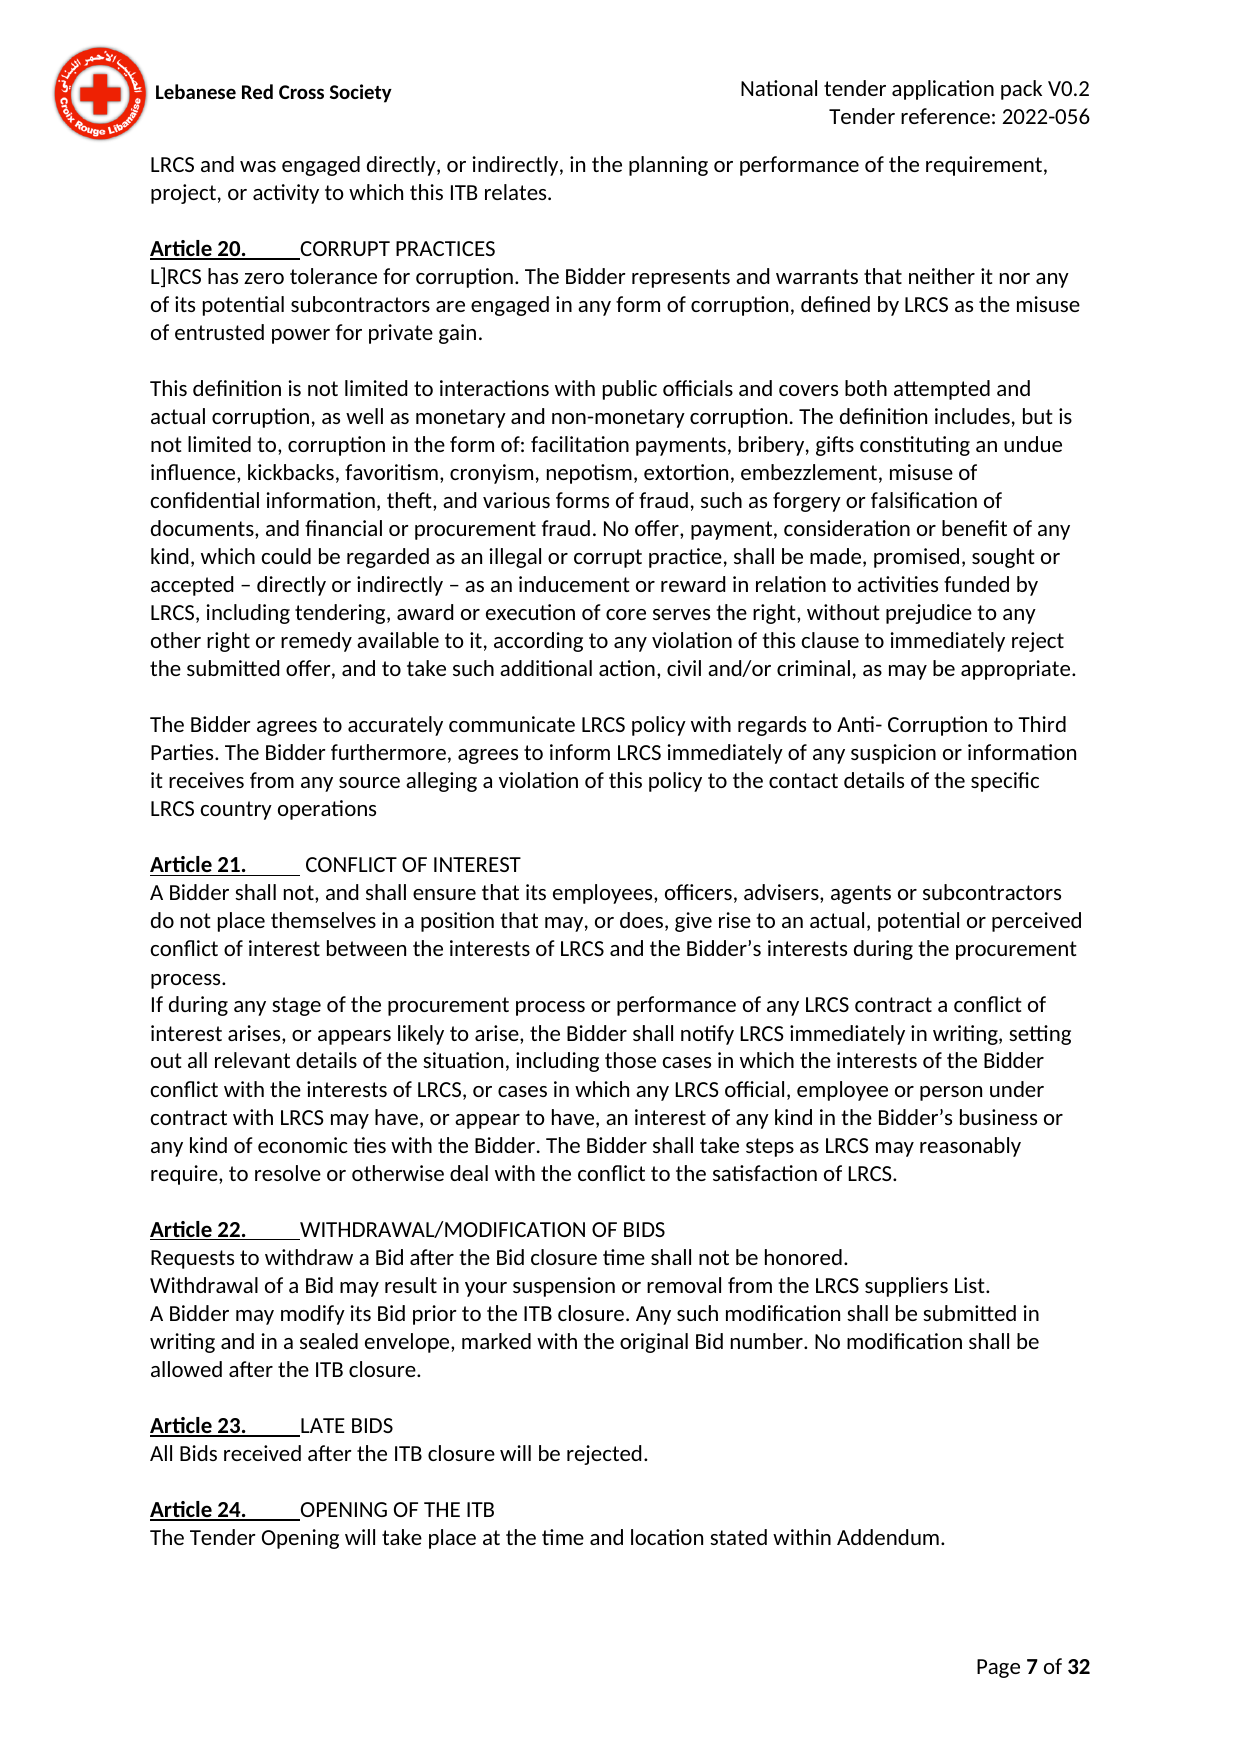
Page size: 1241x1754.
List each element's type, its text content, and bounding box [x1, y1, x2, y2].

text The Bidder agrees to accurately communicate LRCS policy with regards to Anti- Corruption to Third Parties. The Bidder furthermore, agrees to inform LRCS immediately of any suspicion or information it receives from any source alleging a violation of this policy to the contact details of the specific LRCS country operations [150, 710, 1090, 822]
text A Bidder shall not, and shall ensure that its employees, officers, advisers, agents or subcontractors do not place themselves in a position that may, or does, give rise to an actual, potential or perceived conflict of interest between the interests of LRCS and the Bidder’s interests during the procurement process. [150, 878, 1090, 991]
picture [43, 39, 156, 148]
text Requests to withdraw a Bid after the Bid closure time shall not be honored. [150, 1243, 1090, 1271]
text The Tender Opening will take place at the time and location stated within Addendum. [150, 1523, 1090, 1551]
text Withdrawal of a Bid may result in your suspension or removal from the LRCS suppliers List. [150, 1271, 1090, 1299]
list OPENING OF THE ITB [150, 1495, 1090, 1523]
list LATE BIDS [150, 1411, 1090, 1439]
list WITHDRAWAL/MODIFICATION OF BIDS [150, 1215, 1090, 1243]
text This definition is not limited to interactions with public officials and covers both attempted and actual corruption, as well as monetary and non-monetary corruption. The definition includes, but is not limited to, corruption in the form of: facilitation payments, bribery, gifts constituting an undue influence, kickbacks, favoritism, cronyism, nepotism, extortion, embezzlement, misuse of confidential information, theft, and various forms of fraud, such as forgery or falsification of documents, and financial or procurement fraud. No offer, payment, consideration or benefit of any kind, which could be regarded as an illegal or corrupt practice, shall be made, promised, sought or accepted – directly or indirectly – as an inducement or reward in relation to activities funded by LRCS, including tendering, award or execution of core serves the right, without prejudice to any other right or remedy available to it, according to any violation of this clause to immediately reject the submitted offer, and to take such additional action, civil and/or criminal, as may be appropriate. [150, 374, 1090, 682]
text A Bidder may modify its Bid prior to the ITB closure. Any such modification shall be submitted in writing and in a sealed envelope, marked with the original Bid number. No modification shall be allowed after the ITB closure. [150, 1299, 1090, 1383]
text If during any stage of the procurement process or performance of any LRCS contract a conflict of interest arises, or appears likely to arise, the Bidder shall notify LRCS immediately in writing, setting out all relevant details of the situation, including those cases in which the interests of the Bidder conflict with the interests of LRCS, or cases in which any LRCS official, employee or person under contract with LRCS may have, or appear to have, an interest of any kind in the Bidder’s business or any kind of economic ties with the Bidder. The Bidder shall take steps as LRCS may reasonably require, to resolve or otherwise deal with the conflict to the satisfaction of LRCS. [150, 991, 1090, 1187]
list CONFLICT OF INTEREST [150, 851, 1090, 878]
list CORRUPT PRACTICES [150, 234, 1090, 262]
text All Bids received after the ITB closure will be rejected. [150, 1439, 1090, 1467]
text L]RCS has zero tolerance for corruption. The Bidder represents and warrants that neither it nor any of its potential subcontractors are engaged in any form of corruption, defined by LRCS as the misuse of entrusted power for private gain. [150, 262, 1090, 346]
